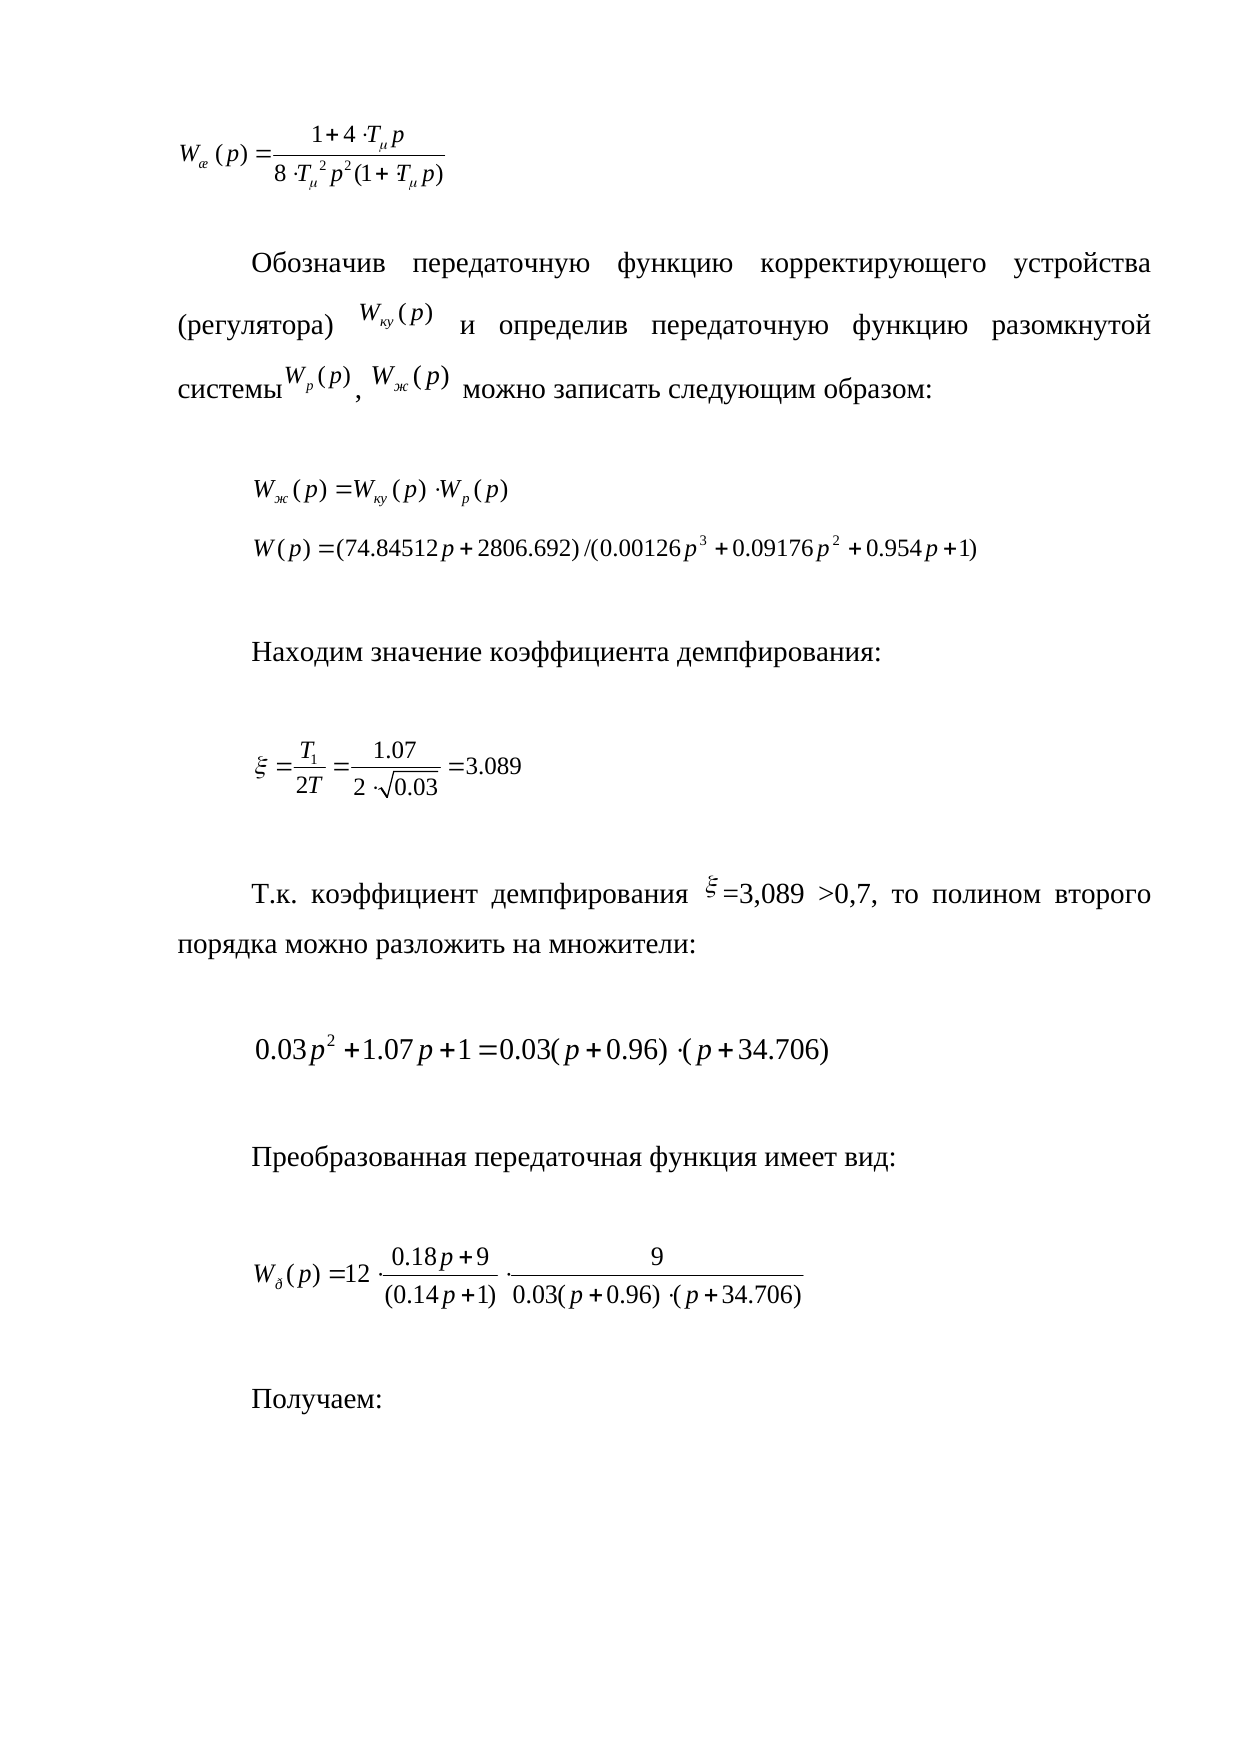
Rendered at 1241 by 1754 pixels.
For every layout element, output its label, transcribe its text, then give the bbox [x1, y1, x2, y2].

text Обозначив передаточную функцию корректирующего устройства (регулятора) и определив передаточную функцию разомкнутой системы, можно записать следующим образом: [177, 245, 1152, 404]
text Находим значение коэффициента демпфирования: [177, 634, 1152, 667]
text Т.к. коэффициент демпфирования =3,089 >0,7, то полином второго порядка можно разложить на множители: [177, 870, 1152, 960]
text Получаем: [177, 1381, 1152, 1414]
text Преобразованная передаточная функция имеет вид: [177, 1139, 1152, 1173]
